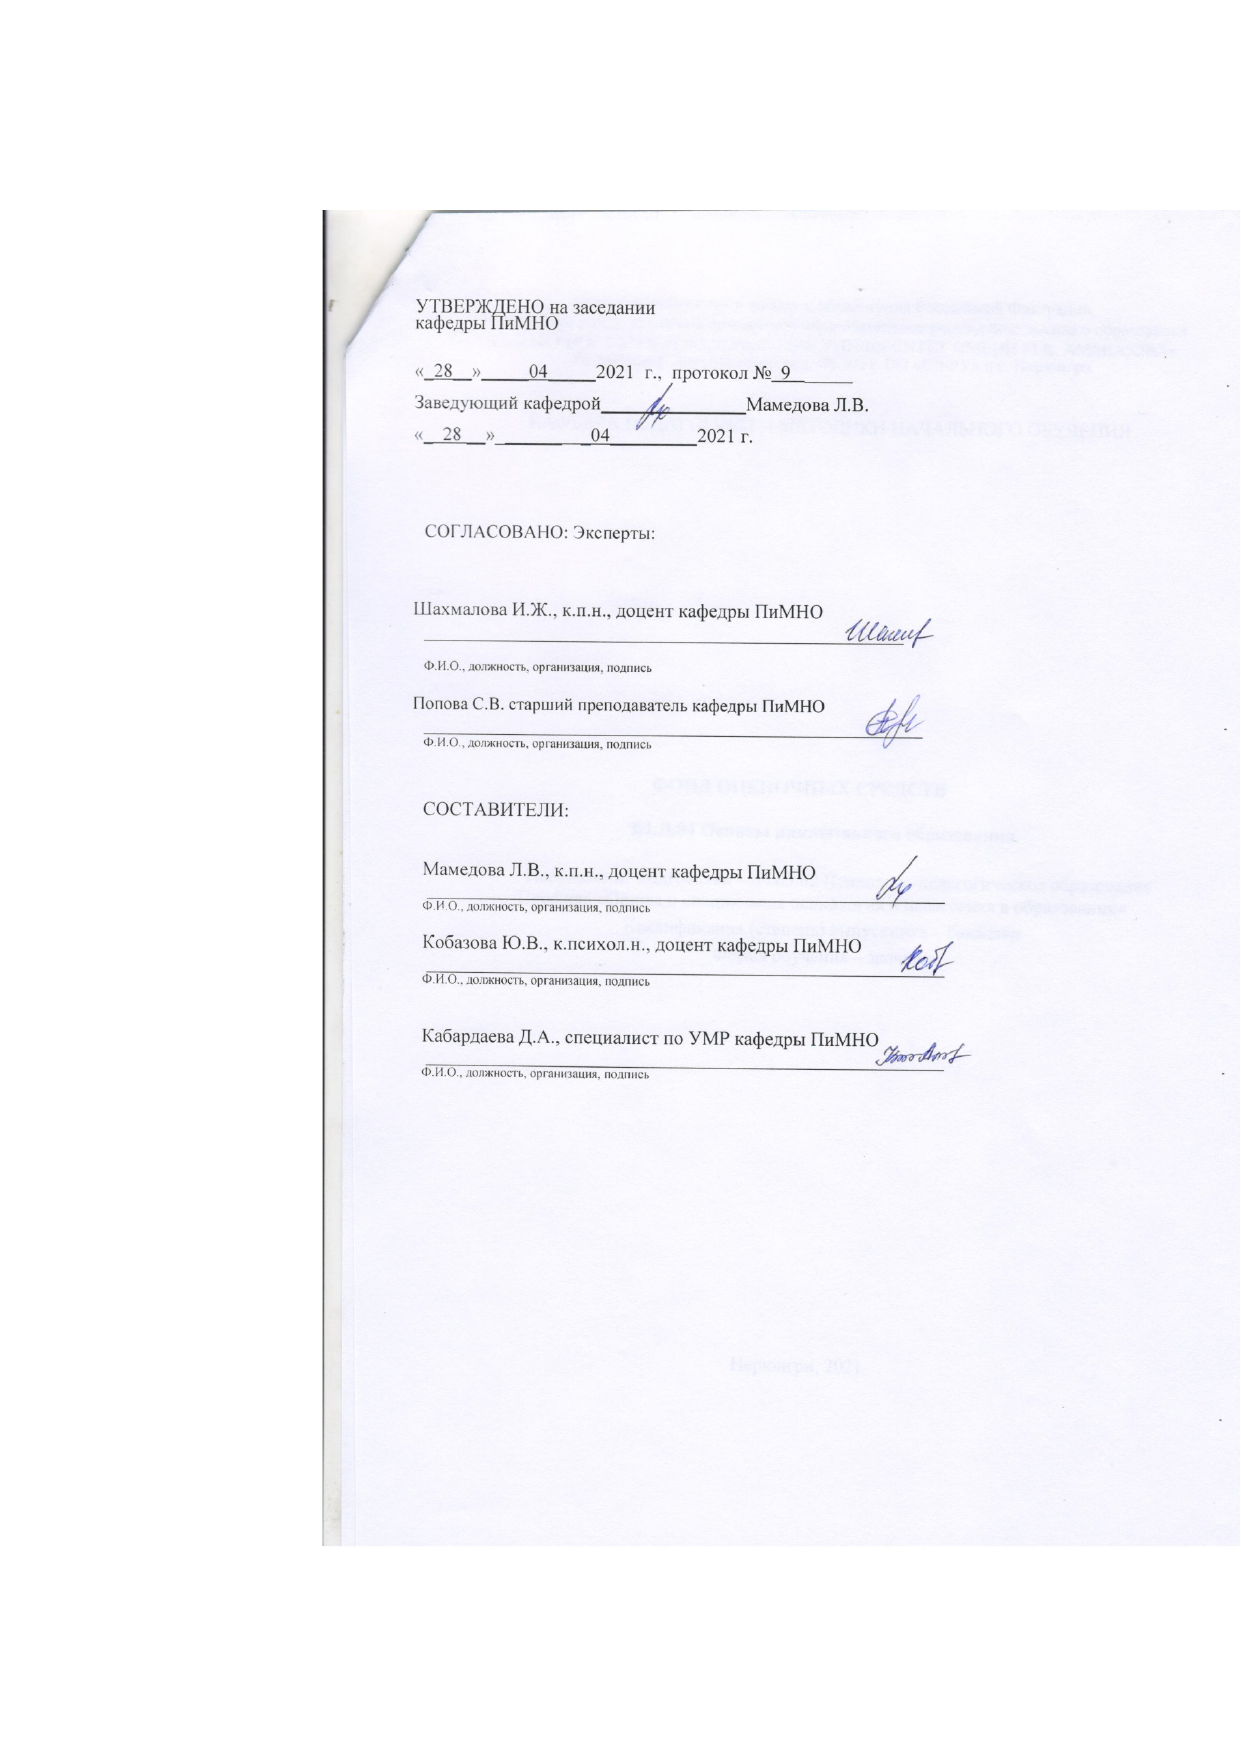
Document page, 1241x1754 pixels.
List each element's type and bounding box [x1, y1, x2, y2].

picture [322, 210, 1241, 1562]
